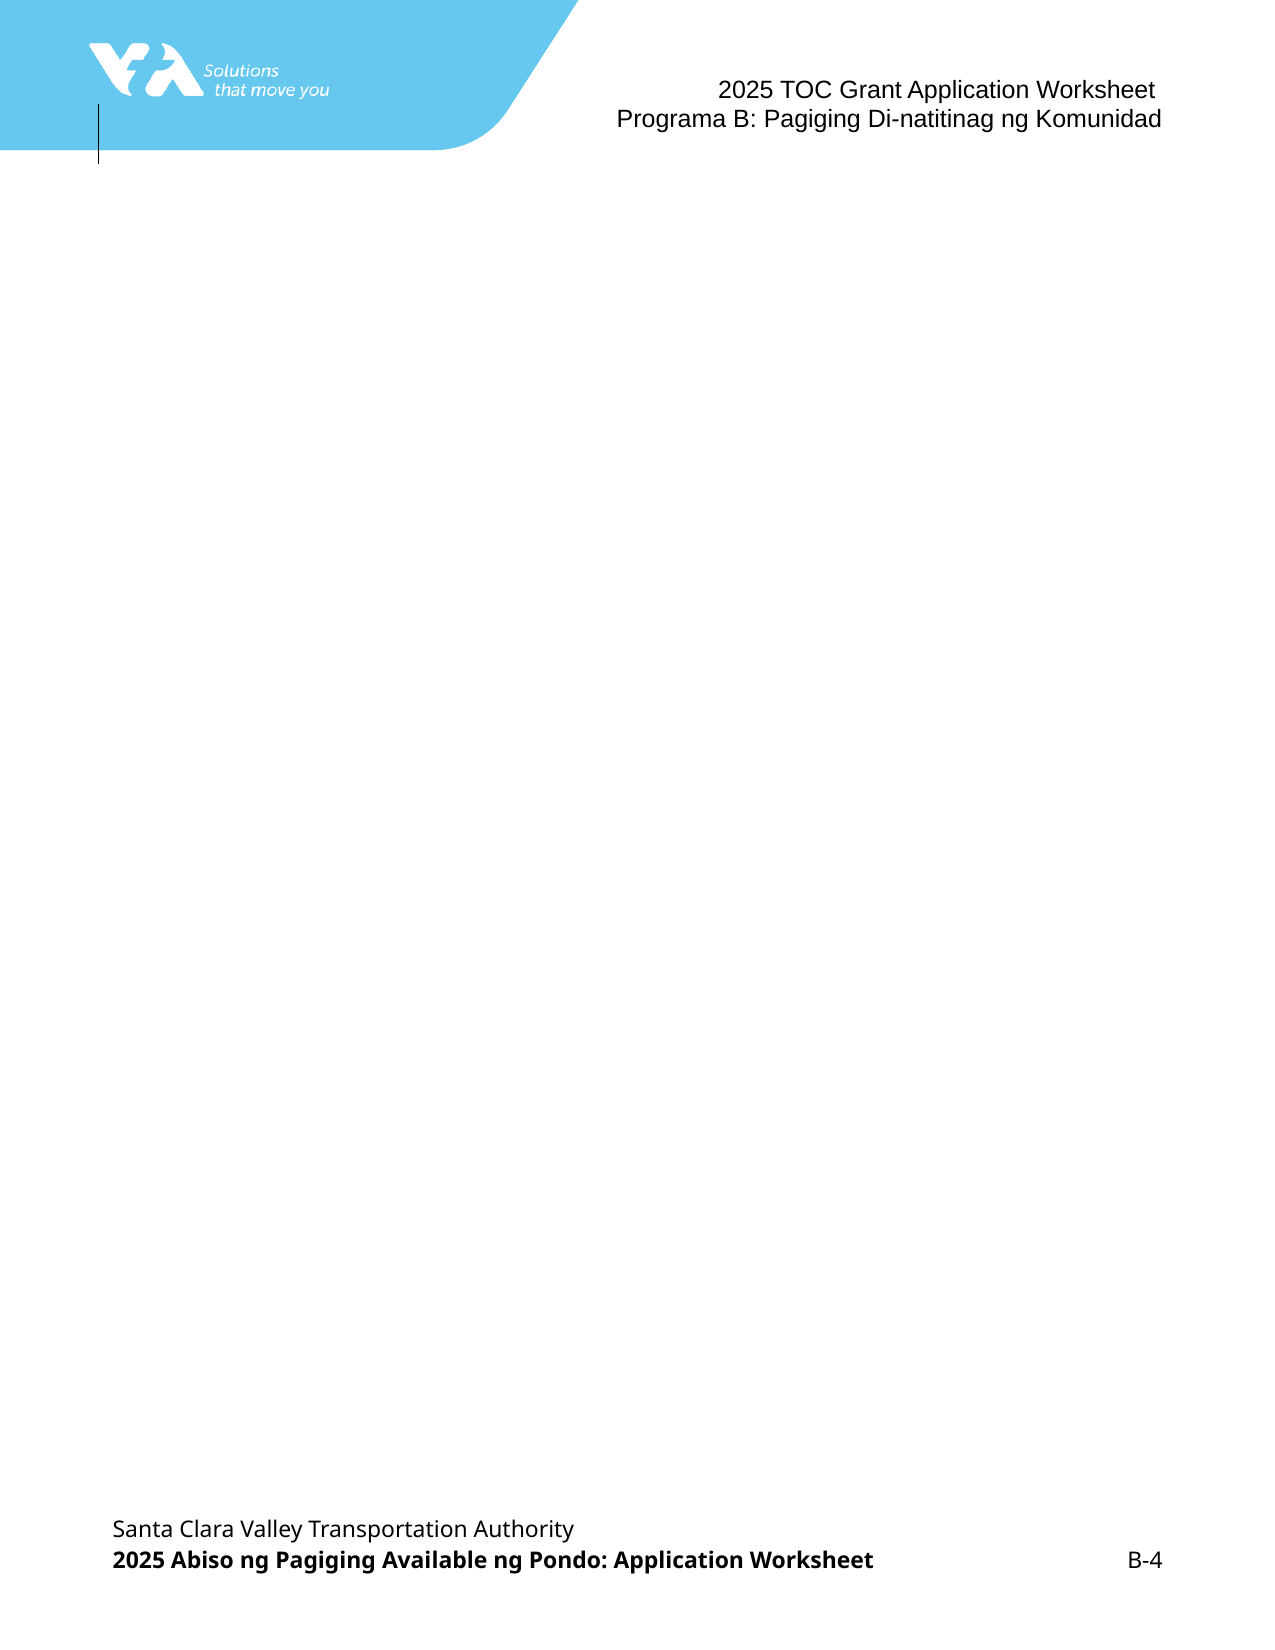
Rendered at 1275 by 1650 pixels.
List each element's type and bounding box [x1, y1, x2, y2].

picture [89, 43, 329, 99]
